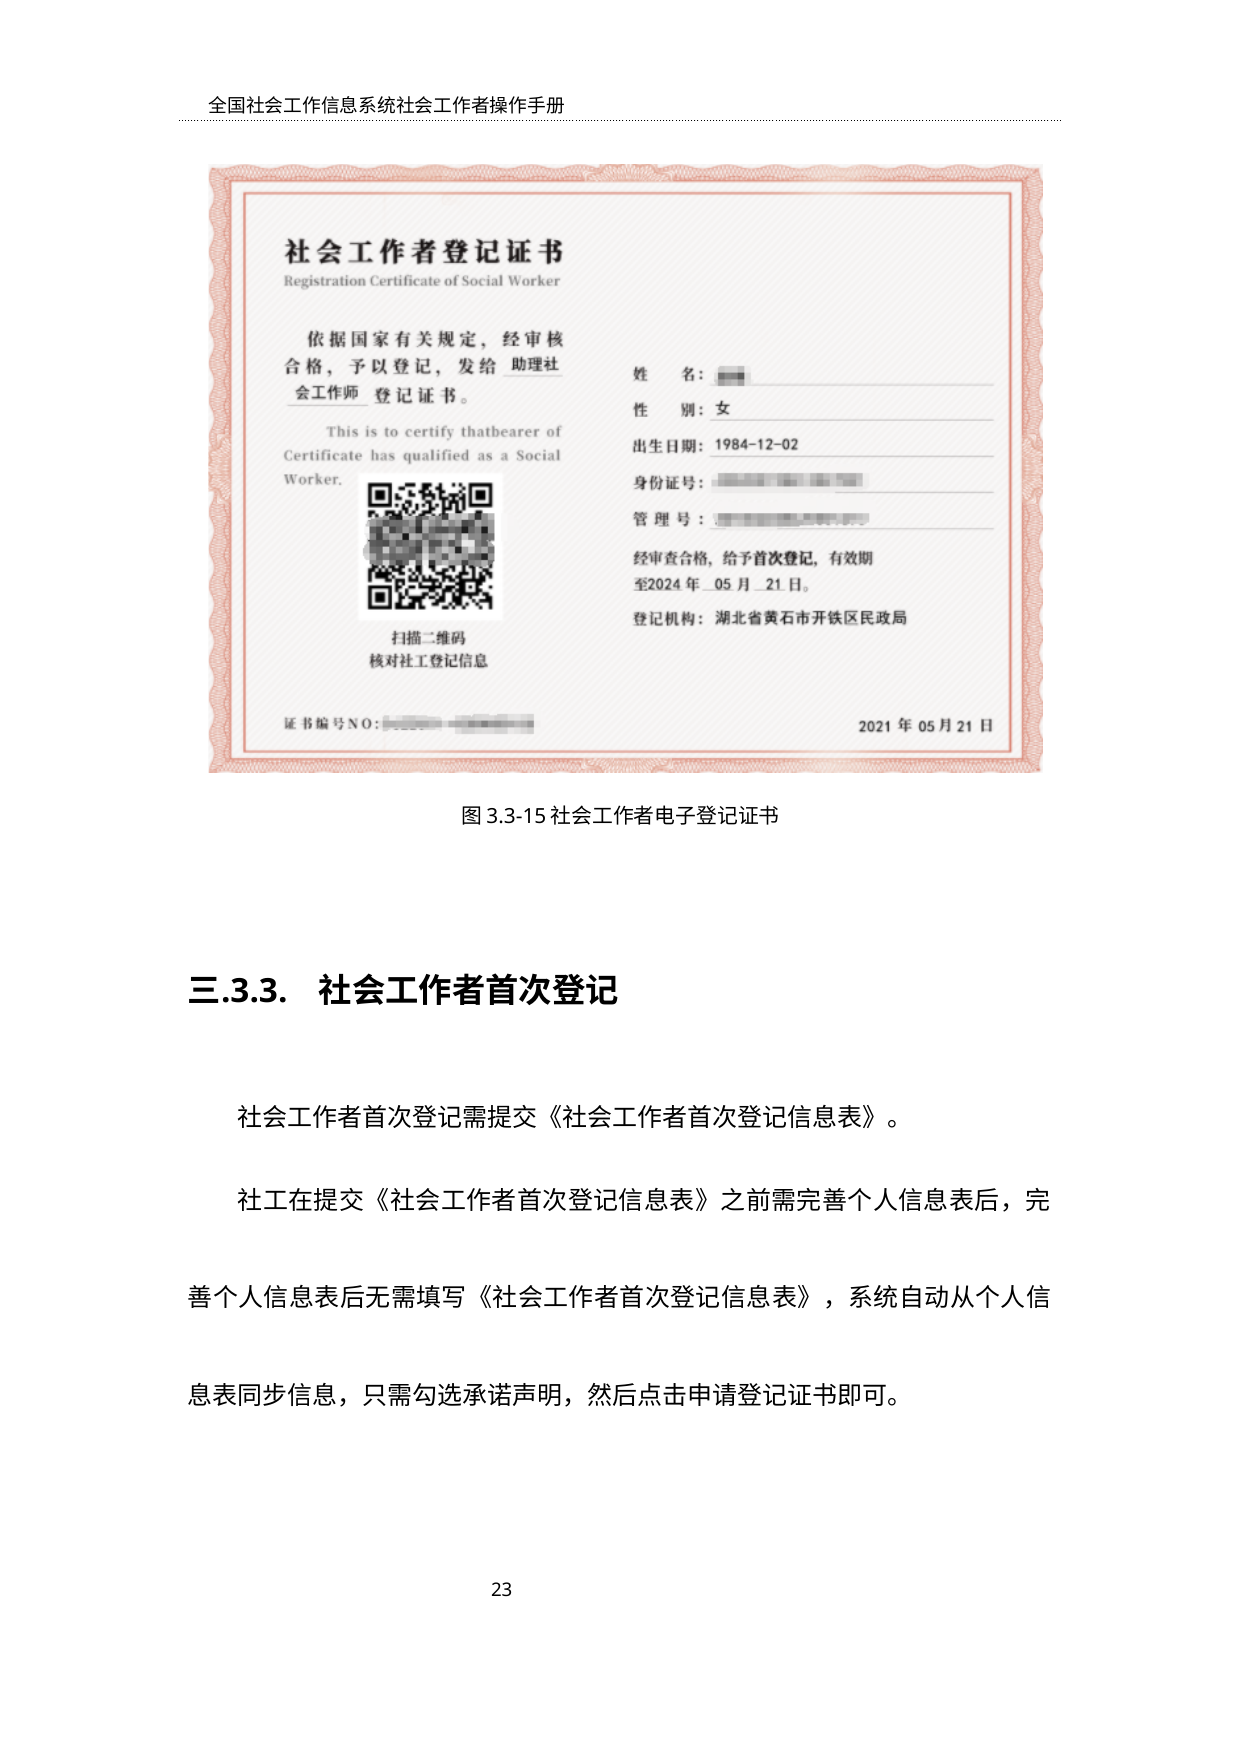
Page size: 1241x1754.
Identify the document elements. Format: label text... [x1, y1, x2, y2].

text 社会工作者首次登记需提交《社会工作者首次登记信息表》。 [187, 1083, 1053, 1148]
text 社工在提交《社会工作者首次登记信息表》之前需完善个人信息表后，完善个人信息表后无需填写《社会工作者首次登记信息表》，系统自动从个人信息表同步信息，只需勾选承诺声明，然后点击申请登记证书即可。 [187, 1166, 1053, 1426]
picture [208, 164, 1043, 773]
subtitle 社会工作者首次登记 [187, 955, 1053, 1020]
text 图 3.3-15社会工作者电子登记证书 [187, 799, 1053, 831]
